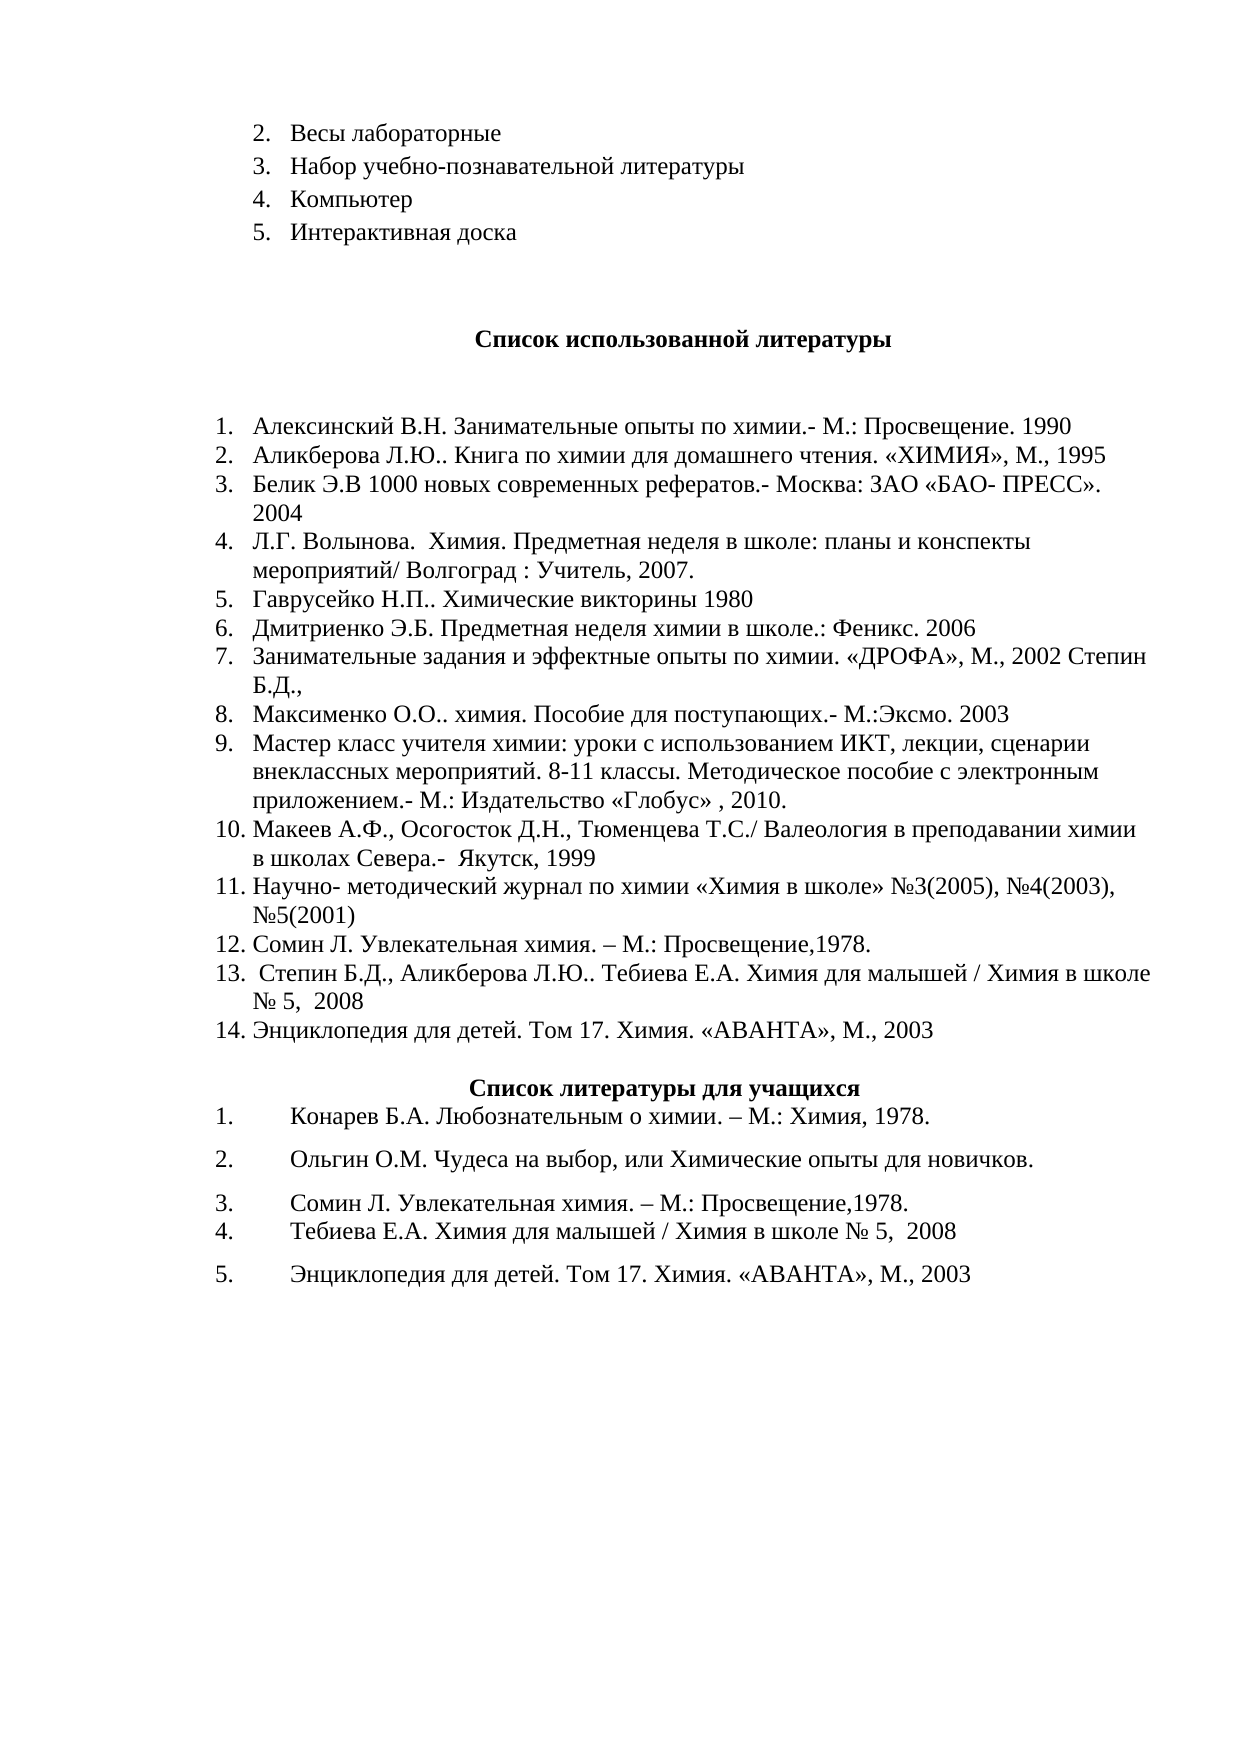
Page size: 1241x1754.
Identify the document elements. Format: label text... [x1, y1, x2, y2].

list Энциклопедия для детей. Том 17. Химия. «АВАНТА», М., 2003 [215, 1015, 1152, 1044]
list Конарев Б.А. Любознательным о химии. – М.: Химия, 1978. [215, 1101, 1152, 1130]
list Максименко О.О.. химия. Пособие для поступающих.- М.:Эксмо. 2003 [215, 699, 1152, 728]
list Тебиева Е.А. Химия для малышей / Химия в школе № 5, 2008 [215, 1216, 1152, 1245]
list Л.Г. Волынова. Химия. Предметная неделя в школе: планы и конспекты мероприятий/ Волгоград : Учитель, 2007. [215, 526, 1152, 584]
list Научно- методический журнал по химии «Химия в школе» №3(2005), №4(2003), №5(2001) [215, 871, 1152, 929]
text Список использованной литературы [215, 324, 1152, 353]
list Аликберова Л.Ю.. Книга по химии для домашнего чтения. «ХИМИЯ», М., 1995 [215, 440, 1152, 469]
list Степин Б.Д., Аликберова Л.Ю.. Тебиева Е.А. Химия для малышей / Химия в школе № 5, 2008 [215, 958, 1152, 1015]
list Сомин Л. Увлекательная химия. – М.: Просвещение,1978. [215, 1188, 1152, 1216]
list Мастер класс учителя химии: уроки с использованием ИКТ, лекции, сценарии внеклассных мероприятий. 8-11 классы. Методическое пособие с электронным приложением.- М.: Издательство «Глобус» , 2010. [215, 728, 1152, 814]
list Интерактивная доска [252, 217, 1152, 246]
list Макеев А.Ф., Осогосток Д.Н., Тюменцева Т.С./ Валеология в преподавании химии в школах Севера.- Якутск, 1999 [215, 814, 1152, 871]
list Гаврусейко Н.П.. Химические викторины 1980 [215, 584, 1152, 613]
list Весы лабораторные [252, 118, 1152, 147]
list Набор учебно-познавательной литературы [252, 151, 1152, 180]
list Алексинский В.Н. Занимательные опыты по химии.- М.: Просвещение. 1990 [215, 411, 1152, 440]
list Занимательные задания и эффектные опыты по химии. «ДРОФА», М., 2002 Степин Б.Д., [215, 641, 1152, 699]
list Компьютер [252, 184, 1152, 213]
list Сомин Л. Увлекательная химия. – М.: Просвещение,1978. [215, 929, 1152, 958]
list Ольгин О.М. Чудеса на выбор, или Химические опыты для новичков. [215, 1144, 1152, 1173]
list Энциклопедия для детей. Том 17. Химия. «АВАНТА», М., 2003 [215, 1259, 1152, 1288]
list Белик Э.В 1000 новых современных рефератов.- Москва: ЗАО «БАО- ПРЕСС». 2004 [215, 469, 1152, 526]
text Список литературы для учащихся [177, 1073, 1152, 1101]
list Дмитриенко Э.Б. Предметная неделя химии в школе.: Феникс. 2006 [215, 613, 1152, 641]
